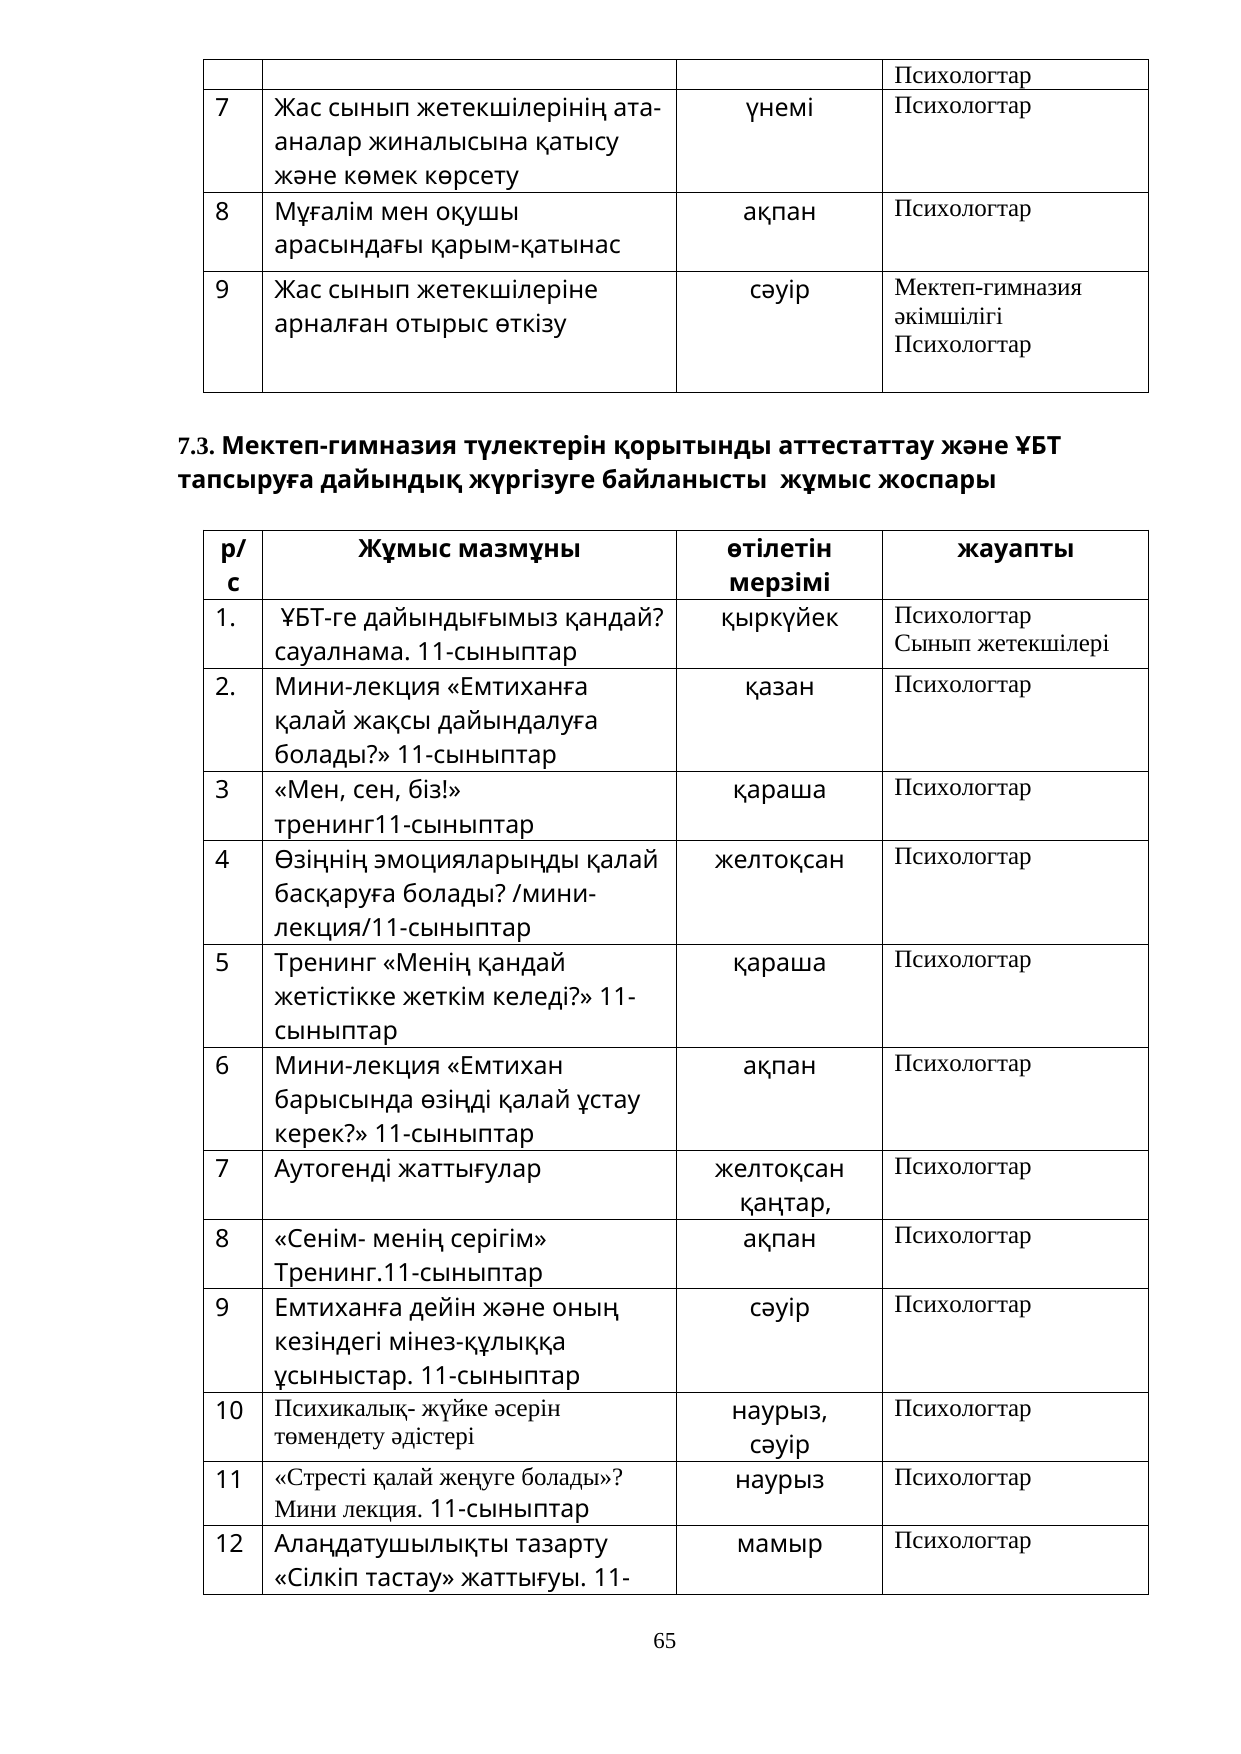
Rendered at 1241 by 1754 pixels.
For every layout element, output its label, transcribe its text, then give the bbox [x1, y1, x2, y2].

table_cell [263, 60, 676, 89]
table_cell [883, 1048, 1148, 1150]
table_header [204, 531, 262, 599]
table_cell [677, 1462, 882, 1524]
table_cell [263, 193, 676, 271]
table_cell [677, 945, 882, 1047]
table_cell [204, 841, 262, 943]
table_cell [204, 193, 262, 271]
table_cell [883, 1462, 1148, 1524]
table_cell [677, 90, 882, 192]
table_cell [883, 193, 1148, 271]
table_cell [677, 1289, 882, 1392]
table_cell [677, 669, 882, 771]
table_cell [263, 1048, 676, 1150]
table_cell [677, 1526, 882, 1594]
text 7.3. Мектеп-гимназия түлектерін қорытынды аттестаттау және ҰБТ тапсыруға дайындық жүргізуге байланысты жұмыс жоспары [177, 427, 1152, 496]
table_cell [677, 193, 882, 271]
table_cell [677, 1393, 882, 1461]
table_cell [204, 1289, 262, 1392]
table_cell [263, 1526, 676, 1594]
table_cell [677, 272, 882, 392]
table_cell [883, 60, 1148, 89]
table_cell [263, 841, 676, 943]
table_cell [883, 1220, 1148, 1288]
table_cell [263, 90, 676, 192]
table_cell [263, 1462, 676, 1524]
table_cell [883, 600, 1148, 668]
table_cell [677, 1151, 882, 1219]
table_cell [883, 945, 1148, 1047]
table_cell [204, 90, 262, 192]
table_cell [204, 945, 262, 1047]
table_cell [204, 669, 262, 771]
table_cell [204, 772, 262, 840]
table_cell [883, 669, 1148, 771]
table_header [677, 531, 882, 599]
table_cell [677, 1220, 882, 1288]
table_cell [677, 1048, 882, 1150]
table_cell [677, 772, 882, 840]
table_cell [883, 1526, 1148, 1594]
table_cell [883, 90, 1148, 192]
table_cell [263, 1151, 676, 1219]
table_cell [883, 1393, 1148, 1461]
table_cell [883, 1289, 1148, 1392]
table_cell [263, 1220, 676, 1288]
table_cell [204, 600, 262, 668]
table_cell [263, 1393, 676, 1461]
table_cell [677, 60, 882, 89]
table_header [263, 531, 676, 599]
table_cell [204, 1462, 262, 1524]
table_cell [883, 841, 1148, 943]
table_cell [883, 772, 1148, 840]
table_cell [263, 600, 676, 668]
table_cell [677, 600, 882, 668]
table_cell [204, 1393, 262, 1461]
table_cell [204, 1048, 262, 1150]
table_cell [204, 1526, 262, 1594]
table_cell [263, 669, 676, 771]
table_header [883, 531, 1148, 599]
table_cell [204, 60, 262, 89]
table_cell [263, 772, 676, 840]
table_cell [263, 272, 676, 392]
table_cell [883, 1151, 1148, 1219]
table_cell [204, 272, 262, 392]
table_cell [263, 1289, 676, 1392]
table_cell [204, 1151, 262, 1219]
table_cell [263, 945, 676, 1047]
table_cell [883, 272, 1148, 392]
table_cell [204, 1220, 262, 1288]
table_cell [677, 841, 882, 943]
